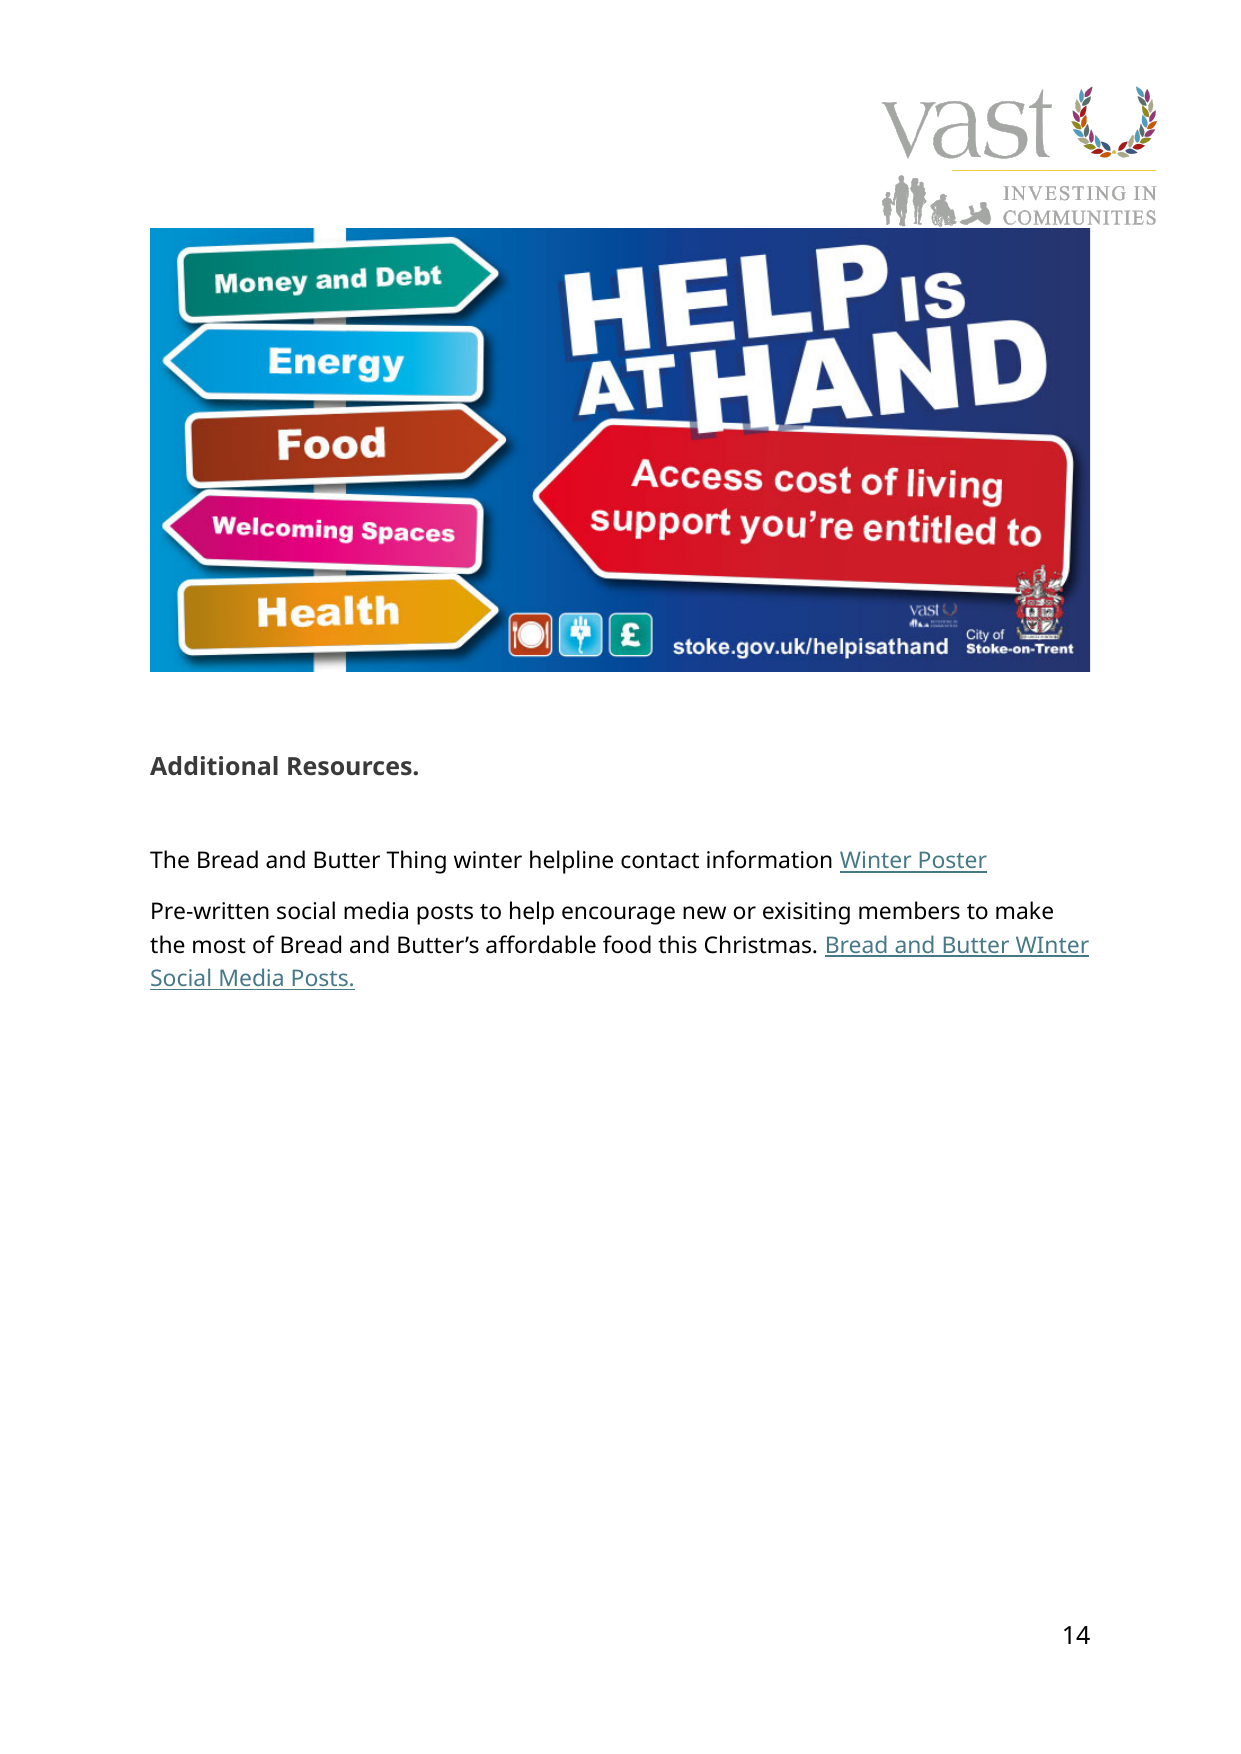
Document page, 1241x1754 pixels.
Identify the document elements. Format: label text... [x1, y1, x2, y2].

text Pre-written social media posts to help encourage new or exisiting members to make the most of Bread and Butter’s affordable food this Christmas. Bread and Butter WInter Social Media Posts. [150, 895, 1090, 994]
text The Bread and Butter Thing winter helpline contact information Winter Poster [150, 844, 1090, 876]
picture [163, 80, 1162, 672]
subtitle Additional Resources. [150, 749, 1090, 783]
